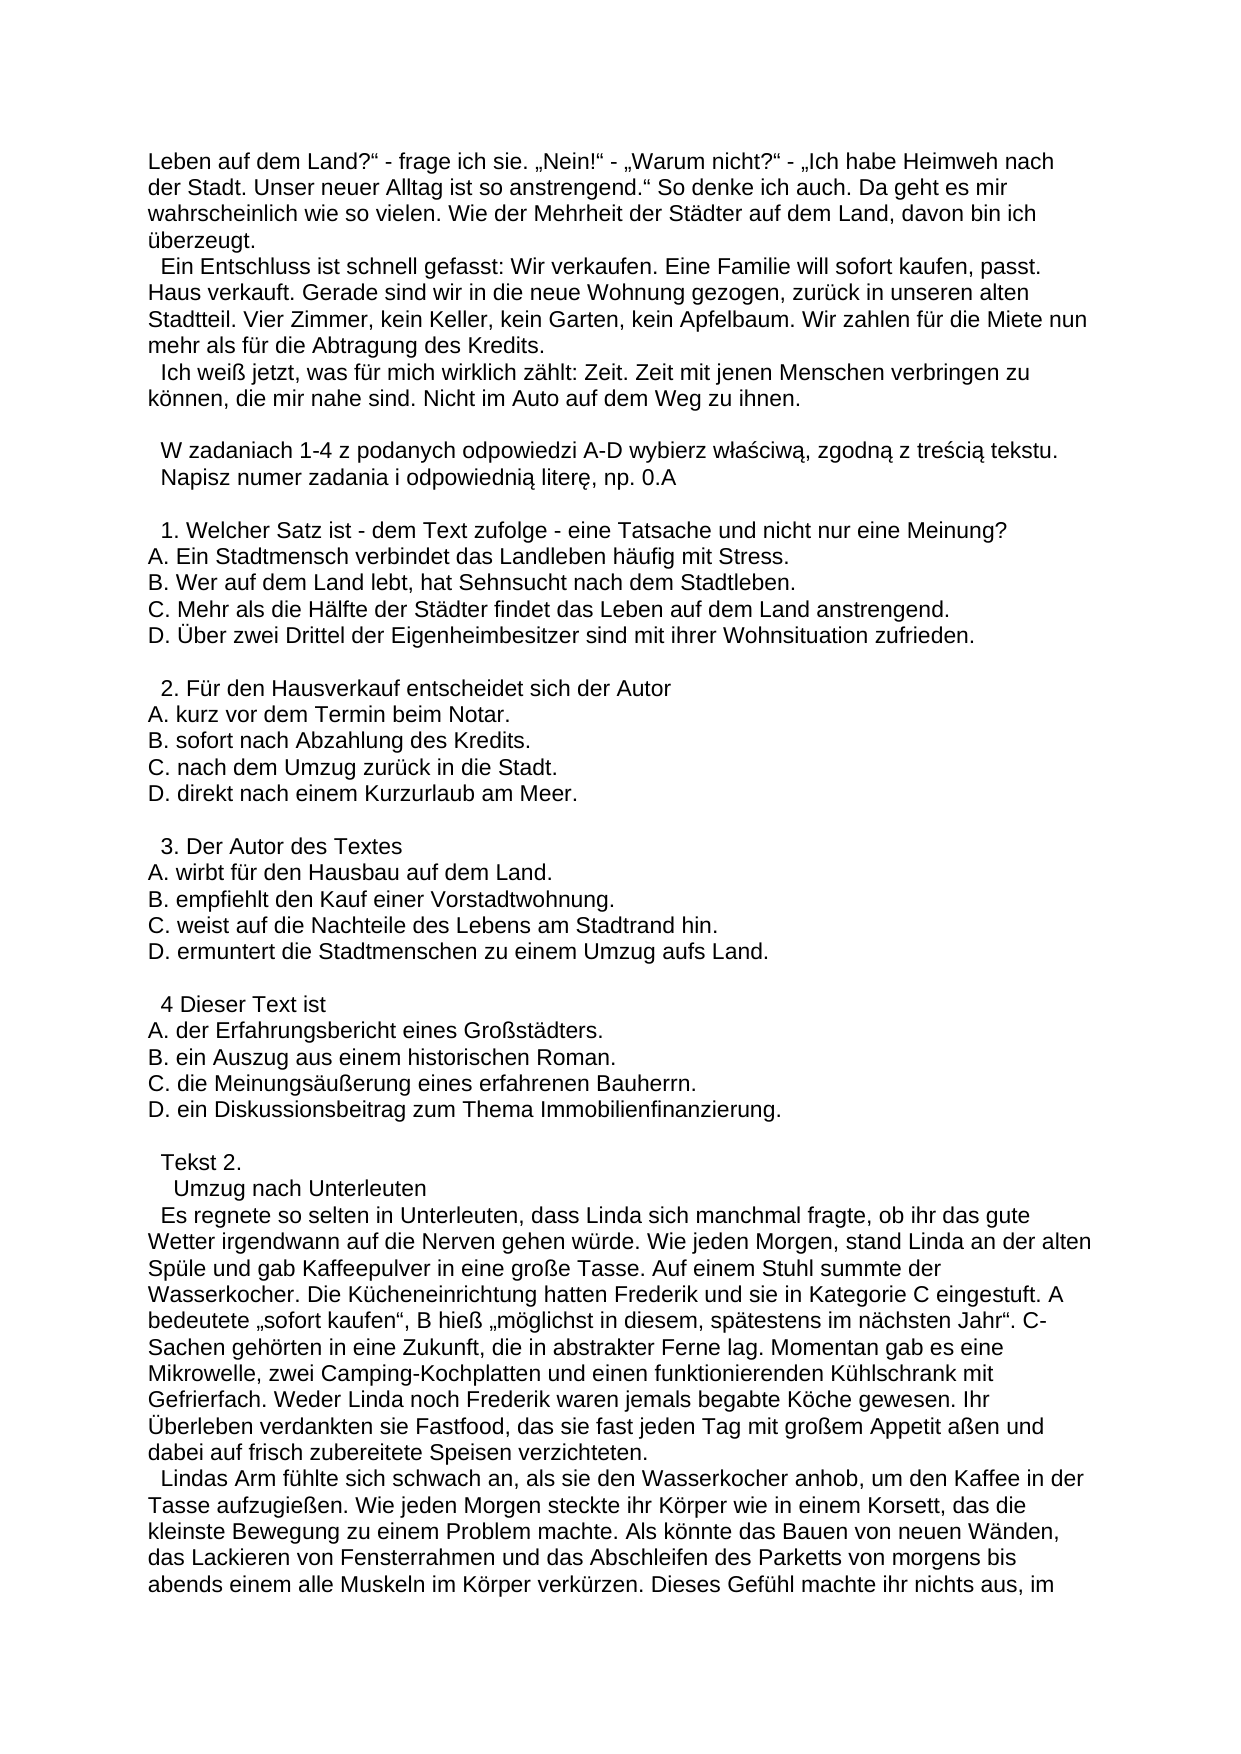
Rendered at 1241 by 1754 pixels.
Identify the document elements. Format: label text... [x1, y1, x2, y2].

text A. der Erfahrungsbericht eines Großstädters. [148, 1017, 1093, 1044]
text 1. Welcher Satz ist - dem Text zufolge - eine Tatsache und nicht nur eine Meinung? [148, 517, 1093, 543]
text A. kurz vor dem Termin beim Notar. [148, 701, 1093, 727]
text 3. Der Autor des Textes [148, 833, 1093, 859]
text C. die Meinungsäußerung eines erfahrenen Bauherrn. [148, 1070, 1093, 1096]
text D. ein Diskussionsbeitrag zum Thema Immobilienfinanzierung. [148, 1096, 1093, 1123]
text D. ermuntert die Stadtmenschen zu einem Umzug aufs Land. [148, 938, 1093, 964]
text Tekst 2. [148, 1149, 1093, 1175]
text W zadaniach 1-4 z podanych odpowiedzi A-D wybierz właściwą, zgodną z treścią tekstu. [148, 437, 1093, 464]
text C. nach dem Umzug zurück in die Stadt. [148, 754, 1093, 780]
text B. ein Auszug aus einem historischen Roman. [148, 1044, 1093, 1070]
text A. wirbt für den Hausbau auf dem Land. [148, 859, 1093, 886]
text Ein Entschluss ist schnell gefasst: Wir verkaufen. Eine Familie will sofort kaufen, passt. Haus verkauft. Gerade sind wir in die neue Wohnung gezogen, zurück in unseren alten Stadtteil. Vier Zimmer, kein Keller, kein Garten, kein Apfelbaum. Wir zahlen für die Miete nun mehr als für die Abtragung des Kredits. [148, 253, 1093, 358]
text D. Über zwei Drittel der Eigenheimbesitzer sind mit ihrer Wohnsituation zufrieden. [148, 622, 1093, 648]
text Umzug nach Unterleuten [148, 1175, 1093, 1202]
text B. empfiehlt den Kauf einer Vorstadtwohnung. [148, 886, 1093, 912]
text B. Wer auf dem Land lebt, hat Sehnsucht nach dem Stadtleben. [148, 569, 1093, 596]
text A. Ein Stadtmensch verbindet das Landleben häufig mit Stress. [148, 543, 1093, 569]
text D. direkt nach einem Kurzurlaub am Meer. [148, 780, 1093, 806]
text 4 Dieser Text ist [148, 991, 1093, 1017]
text Ich weiß jetzt, was für mich wirklich zählt: Zeit. Zeit mit jenen Menschen verbringen zu können, die mir nahe sind. Nicht im Auto auf dem Weg zu ihnen. [148, 358, 1093, 411]
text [148, 1465, 1093, 1597]
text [148, 148, 1093, 253]
text B. sofort nach Abzahlung des Kredits. [148, 727, 1093, 754]
text Napisz numer zadania i odpowiednią literę, np. 0.A [148, 464, 1093, 490]
text 2. Für den Hausverkauf entscheidet sich der Autor [148, 675, 1093, 701]
text Es regnete so selten in Unterleuten, dass Linda sich manchmal fragte, ob ihr das gute Wetter irgendwann auf die Nerven gehen würde. Wie jeden Morgen, stand Linda an der alten Spüle und gab Kaffeepulver in eine große Tasse. Auf einem Stuhl summte der Wasserkocher. Die Kücheneinrichtung hatten Frederik und sie in Kategorie C eingestuft. A bedeutete „sofort kaufen“, B hieß „möglichst in diesem, spätestens im nächsten Jahr“. C-Sachen gehörten in eine Zukunft, die in abstrakter Ferne lag. Momentan gab es eine Mikrowelle, zwei Camping-Kochplatten und einen funktionierenden Kühlschrank mit Gefrierfach. Weder Linda noch Frederik waren jemals begabte Köche gewesen. Ihr Überleben verdankten sie Fastfood, das sie fast jeden Tag mit großem Appetit aßen und dabei auf frisch zubereitete Speisen verzichteten. [148, 1202, 1093, 1465]
text C. weist auf die Nachteile des Lebens am Stadtrand hin. [148, 912, 1093, 938]
text C. Mehr als die Hälfte der Städter findet das Leben auf dem Land anstrengend. [148, 596, 1093, 622]
